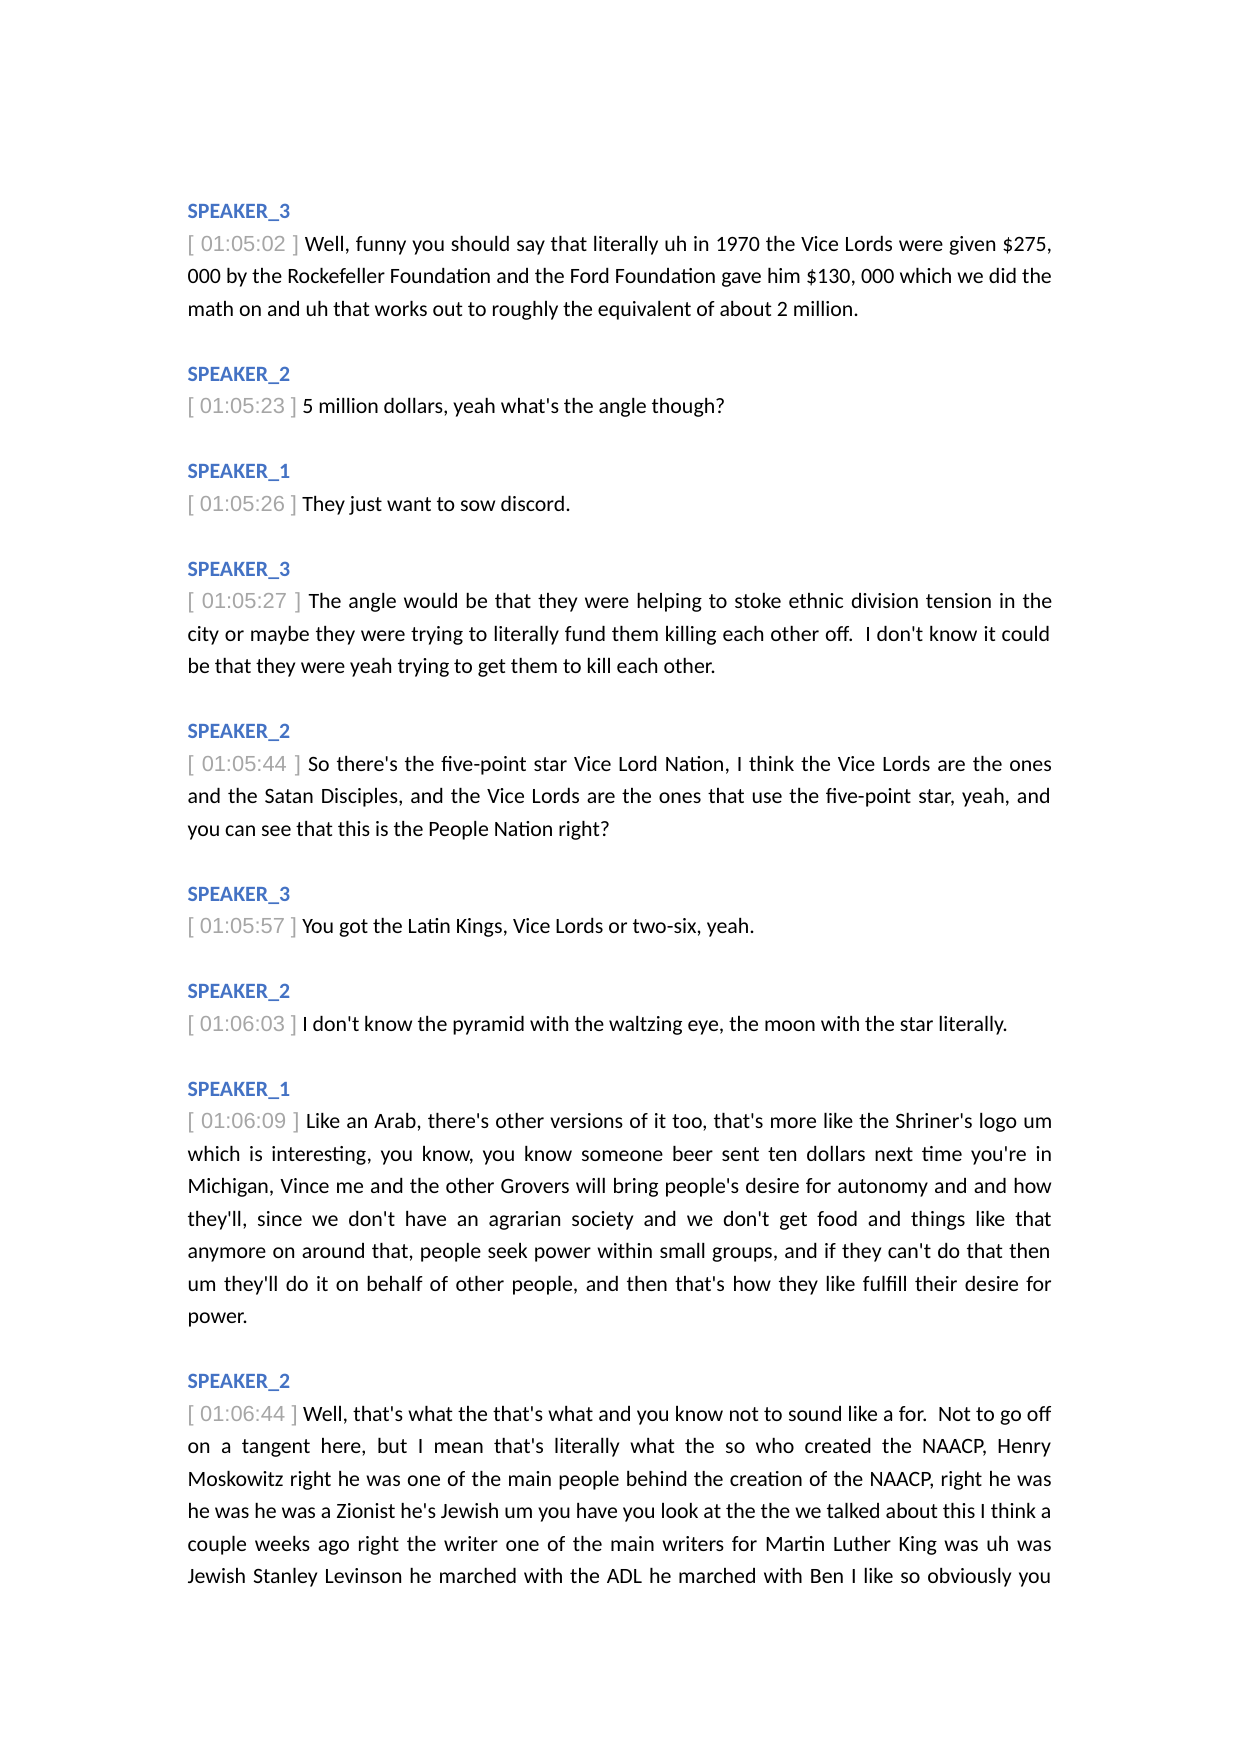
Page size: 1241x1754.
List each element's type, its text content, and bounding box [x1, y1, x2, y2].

text SPEAKER_1 [187, 454, 1053, 487]
text [ 01:05:23 ] 5 million dollars, yeah what's the angle though? [187, 389, 1053, 422]
text SPEAKER_2 [187, 1364, 1053, 1397]
text [ 01:06:03 ] I don't know the pyramid with the waltzing eye, the moon with the star literally. [187, 1007, 1053, 1039]
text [187, 1397, 1053, 1592]
text SPEAKER_2 [187, 357, 1053, 389]
text SPEAKER_2 [187, 974, 1053, 1007]
text SPEAKER_3 [187, 877, 1053, 909]
text SPEAKER_3 [187, 552, 1053, 584]
text [ 01:05:02 ] Well, funny you should say that literally uh in 1970 the Vice Lords were given $275, 000 by the Rockefeller Foundation and the Ford Foundation gave him $130, 000 which we did the math on and uh that works out to roughly the equivalent of about 2 million. [187, 227, 1053, 324]
text [ 01:06:09 ] Like an Arab, there's other versions of it too, that's more like the Shriner's logo um which is interesting, you know, you know someone beer sent ten dollars next time you're in Michigan, Vince me and the other Grovers will bring people's desire for autonomy and and how they'll, since we don't have an agrarian society and we don't get food and things like that anymore on around that, people seek power within small groups, and if they can't do that then um they'll do it on behalf of other people, and then that's how they like fulfill their desire for power. [187, 1104, 1053, 1332]
text [ 01:05:57 ] You got the Latin Kings, Vice Lords or two-six, yeah. [187, 909, 1053, 942]
text SPEAKER_1 [187, 1072, 1053, 1104]
text SPEAKER_2 [187, 714, 1053, 747]
text [ 01:05:27 ] The angle would be that they were helping to stoke ethnic division tension in the city or maybe they were trying to literally fund them killing each other off. I don't know it could be that they were yeah trying to get them to kill each other. [187, 584, 1053, 682]
text SPEAKER_3 [187, 194, 1053, 227]
text [ 01:05:44 ] So there's the five-point star Vice Lord Nation, I think the Vice Lords are the ones and the Satan Disciples, and the Vice Lords are the ones that use the five-point star, yeah, and you can see that this is the People Nation right? [187, 747, 1053, 844]
text [ 01:05:26 ] They just want to sow discord. [187, 487, 1053, 519]
